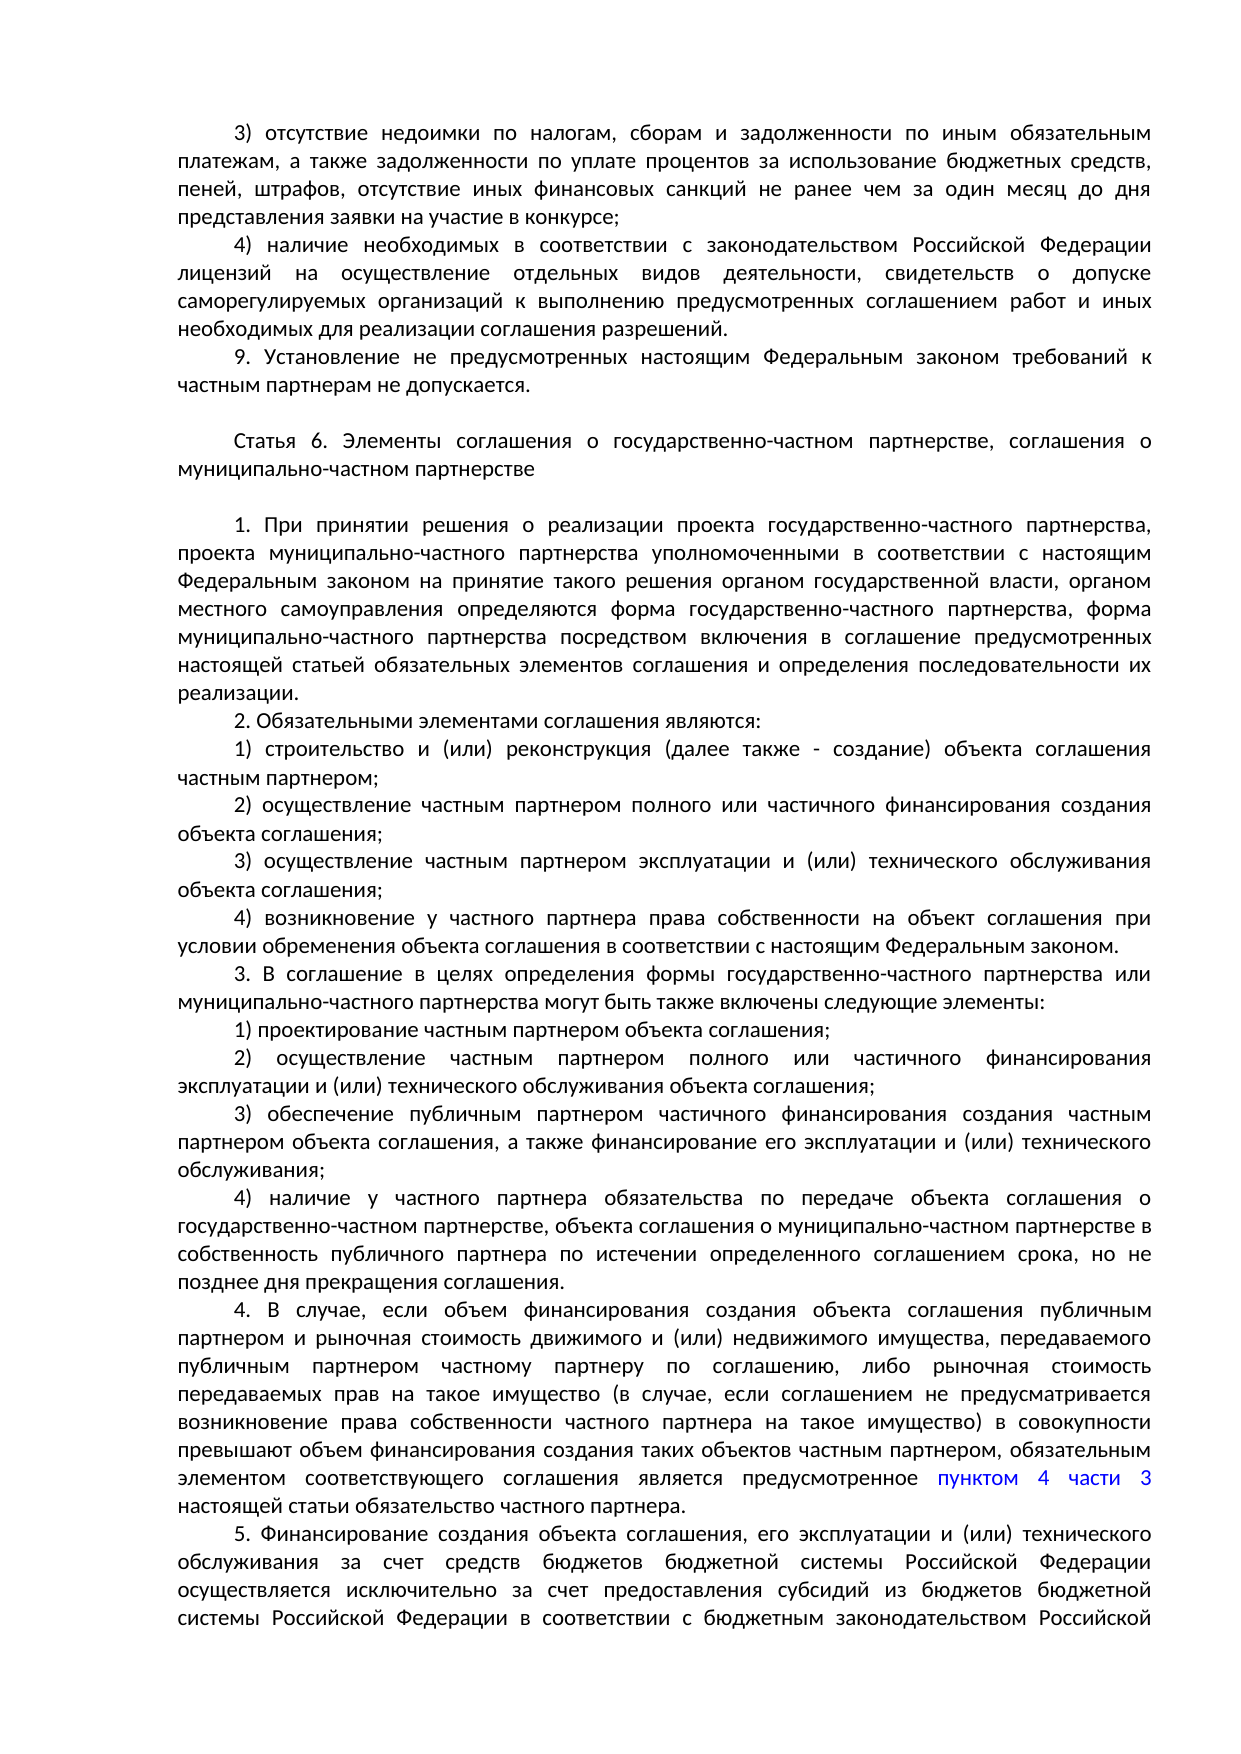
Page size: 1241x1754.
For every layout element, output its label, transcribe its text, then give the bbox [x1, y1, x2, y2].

text Статья 6. Элементы соглашения о государственно-частном партнерстве, соглашения о муниципально-частном партнерстве [177, 426, 1152, 482]
text 4) наличие у частного партнера обязательства по передаче объекта соглашения о государственно-частном партнерстве, объекта соглашения о муниципально-частном партнерстве в собственность публичного партнера по истечении определенного соглашением срока, но не позднее дня прекращения соглашения. [177, 1183, 1152, 1295]
text 3) отсутствие недоимки по налогам, сборам и задолженности по иным обязательным платежам, а также задолженности по уплате процентов за использование бюджетных средств, пеней, штрафов, отсутствие иных финансовых санкций не ранее чем за один месяц до дня представления заявки на участие в конкурсе; [177, 118, 1152, 230]
text 4. В случае, если объем финансирования создания объекта соглашения публичным партнером и рыночная стоимость движимого и (или) недвижимого имущества, передаваемого публичным партнером частному партнеру по соглашению, либо рыночная стоимость передаваемых прав на такое имущество (в случае, если соглашением не предусматривается возникновение права собственности частного партнера на такое имущество) в совокупности превышают объем финансирования создания таких объектов частным партнером, обязательным элементом соответствующего соглашения является предусмотренное пунктом 4 части 3 настоящей статьи обязательство частного партнера. [177, 1295, 1152, 1519]
text 1) проектирование частным партнером объекта соглашения; [177, 1015, 1152, 1043]
text 4) наличие необходимых в соответствии с законодательством Российской Федерации лицензий на осуществление отдельных видов деятельности, свидетельств о допуске саморегулируемых организаций к выполнению предусмотренных соглашением работ и иных необходимых для реализации соглашения разрешений. [177, 230, 1152, 342]
text 9. Установление не предусмотренных настоящим Федеральным законом требований к частным партнерам не допускается. [177, 342, 1152, 398]
text 3) осуществление частным партнером эксплуатации и (или) технического обслуживания объекта соглашения; [177, 847, 1152, 903]
text 1. При принятии решения о реализации проекта государственно-частного партнерства, проекта муниципально-частного партнерства уполномоченными в соответствии с настоящим Федеральным законом на принятие такого решения органом государственной власти, органом местного самоуправления определяются форма государственно-частного партнерства, форма муниципально-частного партнерства посредством включения в соглашение предусмотренных настоящей статьей обязательных элементов соглашения и определения последовательности их реализации. [177, 510, 1152, 707]
text 2. Обязательными элементами соглашения являются: [177, 707, 1152, 734]
text 2) осуществление частным партнером полного или частичного финансирования эксплуатации и (или) технического обслуживания объекта соглашения; [177, 1043, 1152, 1099]
text 4) возникновение у частного партнера права собственности на объект соглашения при условии обременения объекта соглашения в соответствии с настоящим Федеральным законом. [177, 903, 1152, 959]
text 1) строительство и (или) реконструкция (далее также - создание) объекта соглашения частным партнером; [177, 734, 1152, 791]
text 2) осуществление частным партнером полного или частичного финансирования создания объекта соглашения; [177, 791, 1152, 847]
text 3) обеспечение публичным партнером частичного финансирования создания частным партнером объекта соглашения, а также финансирование его эксплуатации и (или) технического обслуживания; [177, 1099, 1152, 1183]
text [177, 1519, 1152, 1631]
text 3. В соглашение в целях определения формы государственно-частного партнерства или муниципально-частного партнерства могут быть также включены следующие элементы: [177, 959, 1152, 1015]
